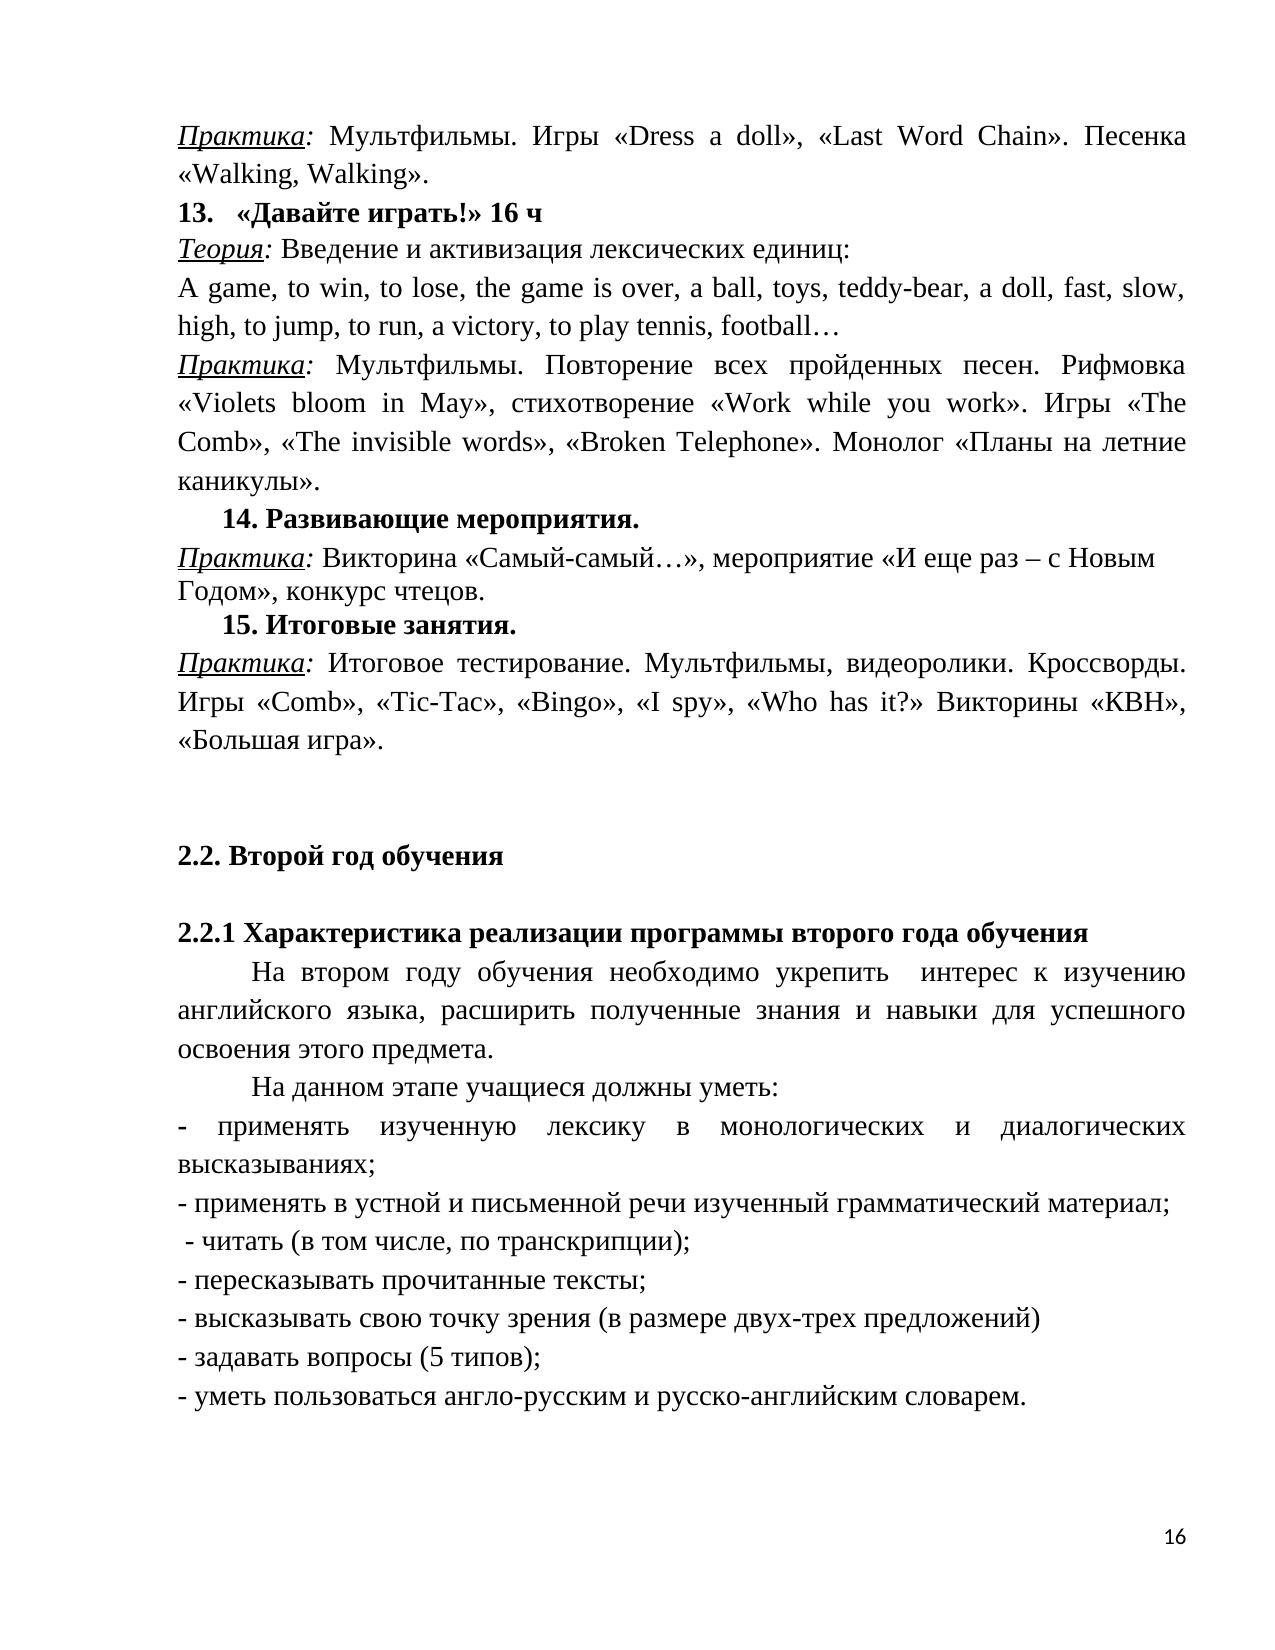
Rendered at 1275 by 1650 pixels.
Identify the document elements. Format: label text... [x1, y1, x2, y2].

text A game, to win, to lose, the game is over, a ball, toys, teddy-bear, a doll, fast, slow, high, to jump, to run, a victory, to play tennis, football… [177, 270, 1186, 342]
text - применять изученную лексику в монологических и диалогических высказываниях; [177, 1108, 1186, 1180]
text На втором году обучения необходимо укрепить интерес к изучению английского языка, расширить полученные знания и навыки для успешного освоения этого предмета. [177, 954, 1186, 1064]
text - читать (в том числе, по транскрипции); [177, 1223, 1186, 1257]
text 15. Итоговые занятия. [177, 607, 1186, 640]
text Практика: Мультфильмы. Игры «Dress a doll», «Last Word Chain». Песенка «Walking, Walking». [177, 118, 1186, 190]
text 2.2. Второй год обучения [177, 838, 1186, 872]
text 14. Развивающие мероприятия. [177, 501, 1186, 535]
text - высказывать свою точку зрения (в размере двух-трех предложений) [177, 1301, 1186, 1334]
text - пересказывать прочитанные тексты; [177, 1262, 1186, 1296]
text Практика: Итоговое тестирование. Мультфильмы, видеоролики. Кроссворды. Игры «Comb», «Tic-Tac», «Bingo», «I spy», «Who has it?» Викторины «КВН», «Большая игра». [177, 645, 1186, 756]
text Практика: Викторина «Самый-самый…», мероприятие «И еще раз – с Новым Годом», конкурс чтецов. [177, 540, 1186, 607]
text На данном этапе учащиеся должны уметь: [177, 1069, 1186, 1103]
list «Давайте играть!» 16 ч [177, 195, 1186, 229]
text - уметь пользоваться англо-русским и русско-английским словарем. [177, 1378, 1186, 1411]
text Практика: Мультфильмы. Повторение всех пройденных песен. Рифмовка «Violets bloom in May», стихотворение «Work while you work». Игры «The Comb», «The invisible words», «Broken Telephone». Монолог «Планы на летние каникулы». [177, 347, 1186, 496]
text Теория: Введение и активизация лексических единиц: [177, 231, 1186, 265]
text - задавать вопросы (5 типов); [177, 1339, 1186, 1373]
text - применять в устной и письменной речи изученный грамматический материал; [177, 1185, 1186, 1218]
text 2.2.1 Характеристика реализации программы второго года обучения [177, 915, 1186, 949]
